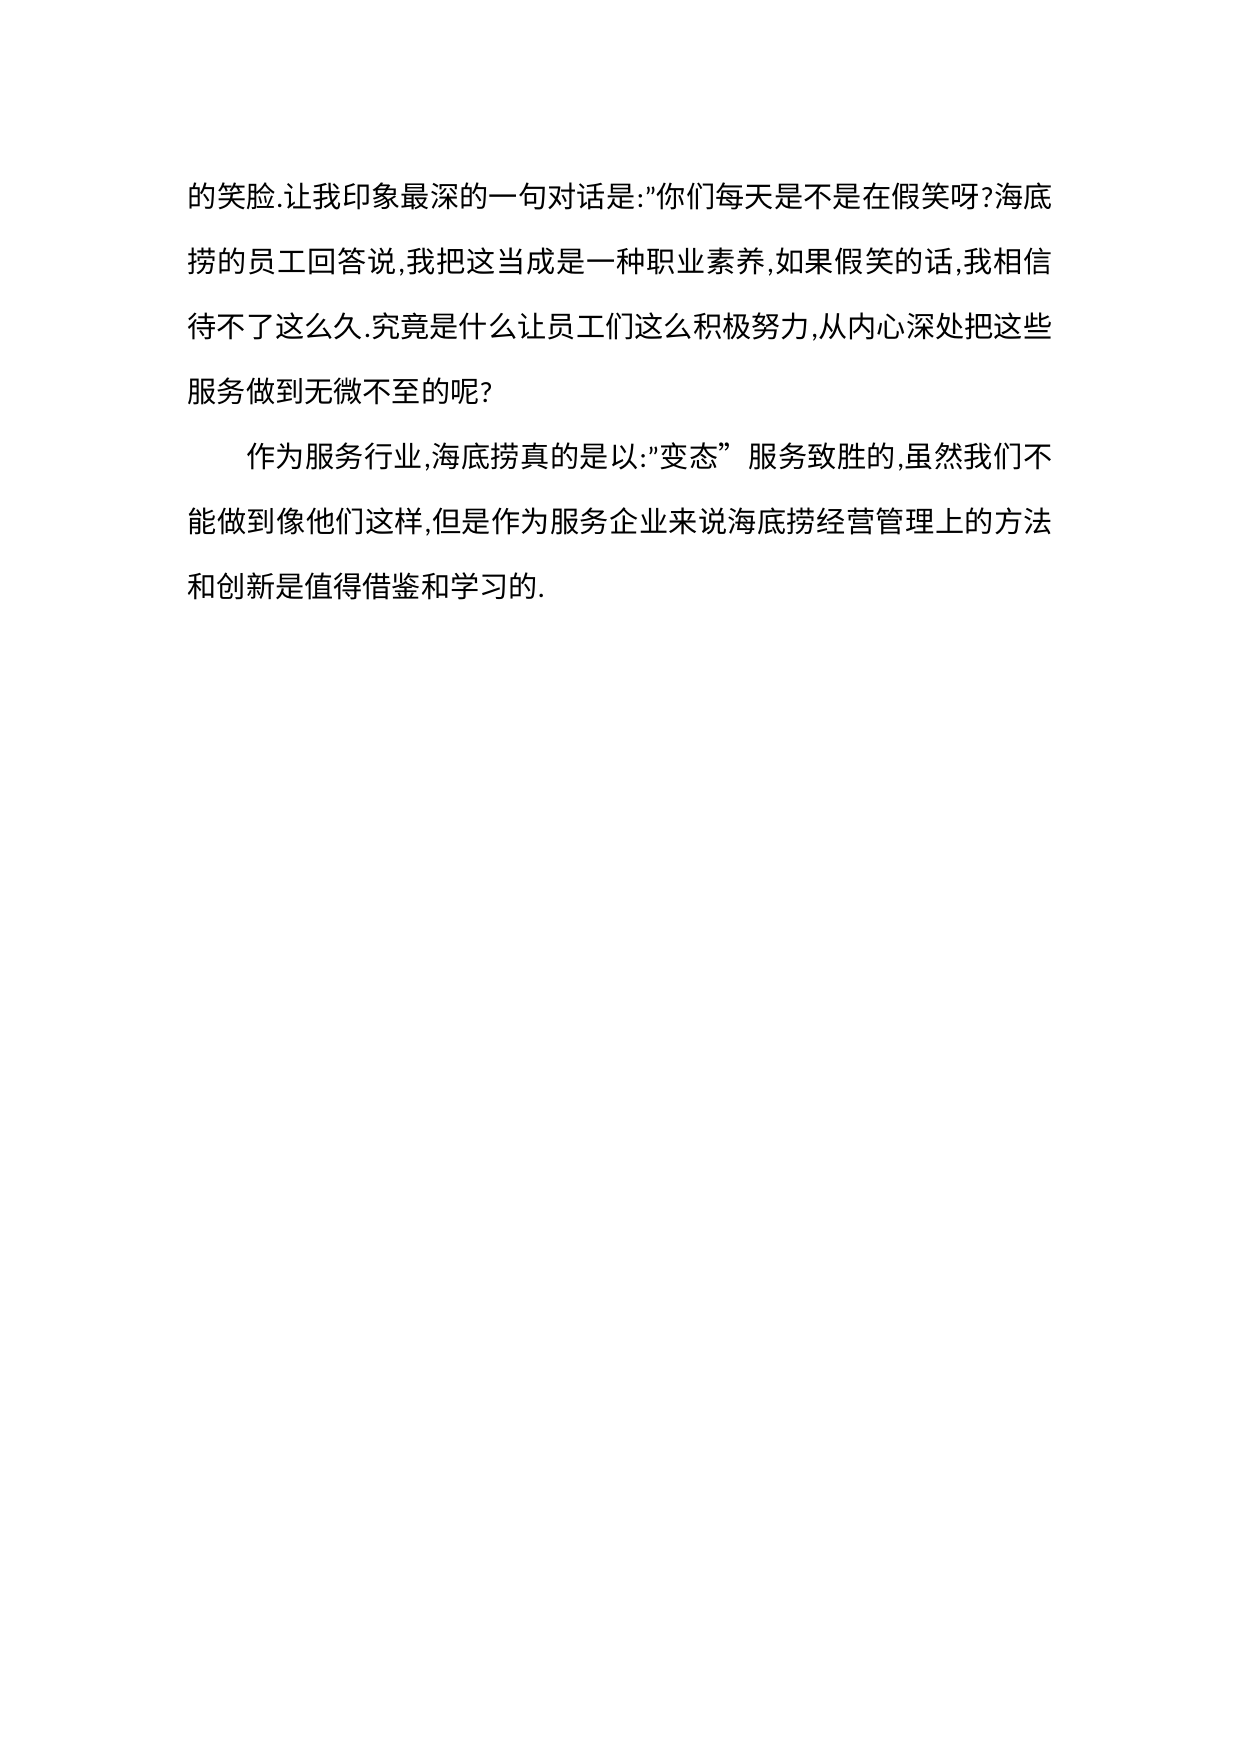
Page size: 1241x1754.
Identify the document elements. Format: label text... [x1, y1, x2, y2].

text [187, 162, 1053, 422]
text 作为服务行业,海底捞真的是以:”变态”服务致胜的,虽然我们不能做到像他们这样,但是作为服务企业来说海底捞经营管理上的方法和创新是值得借鉴和学习的. [187, 422, 1053, 617]
